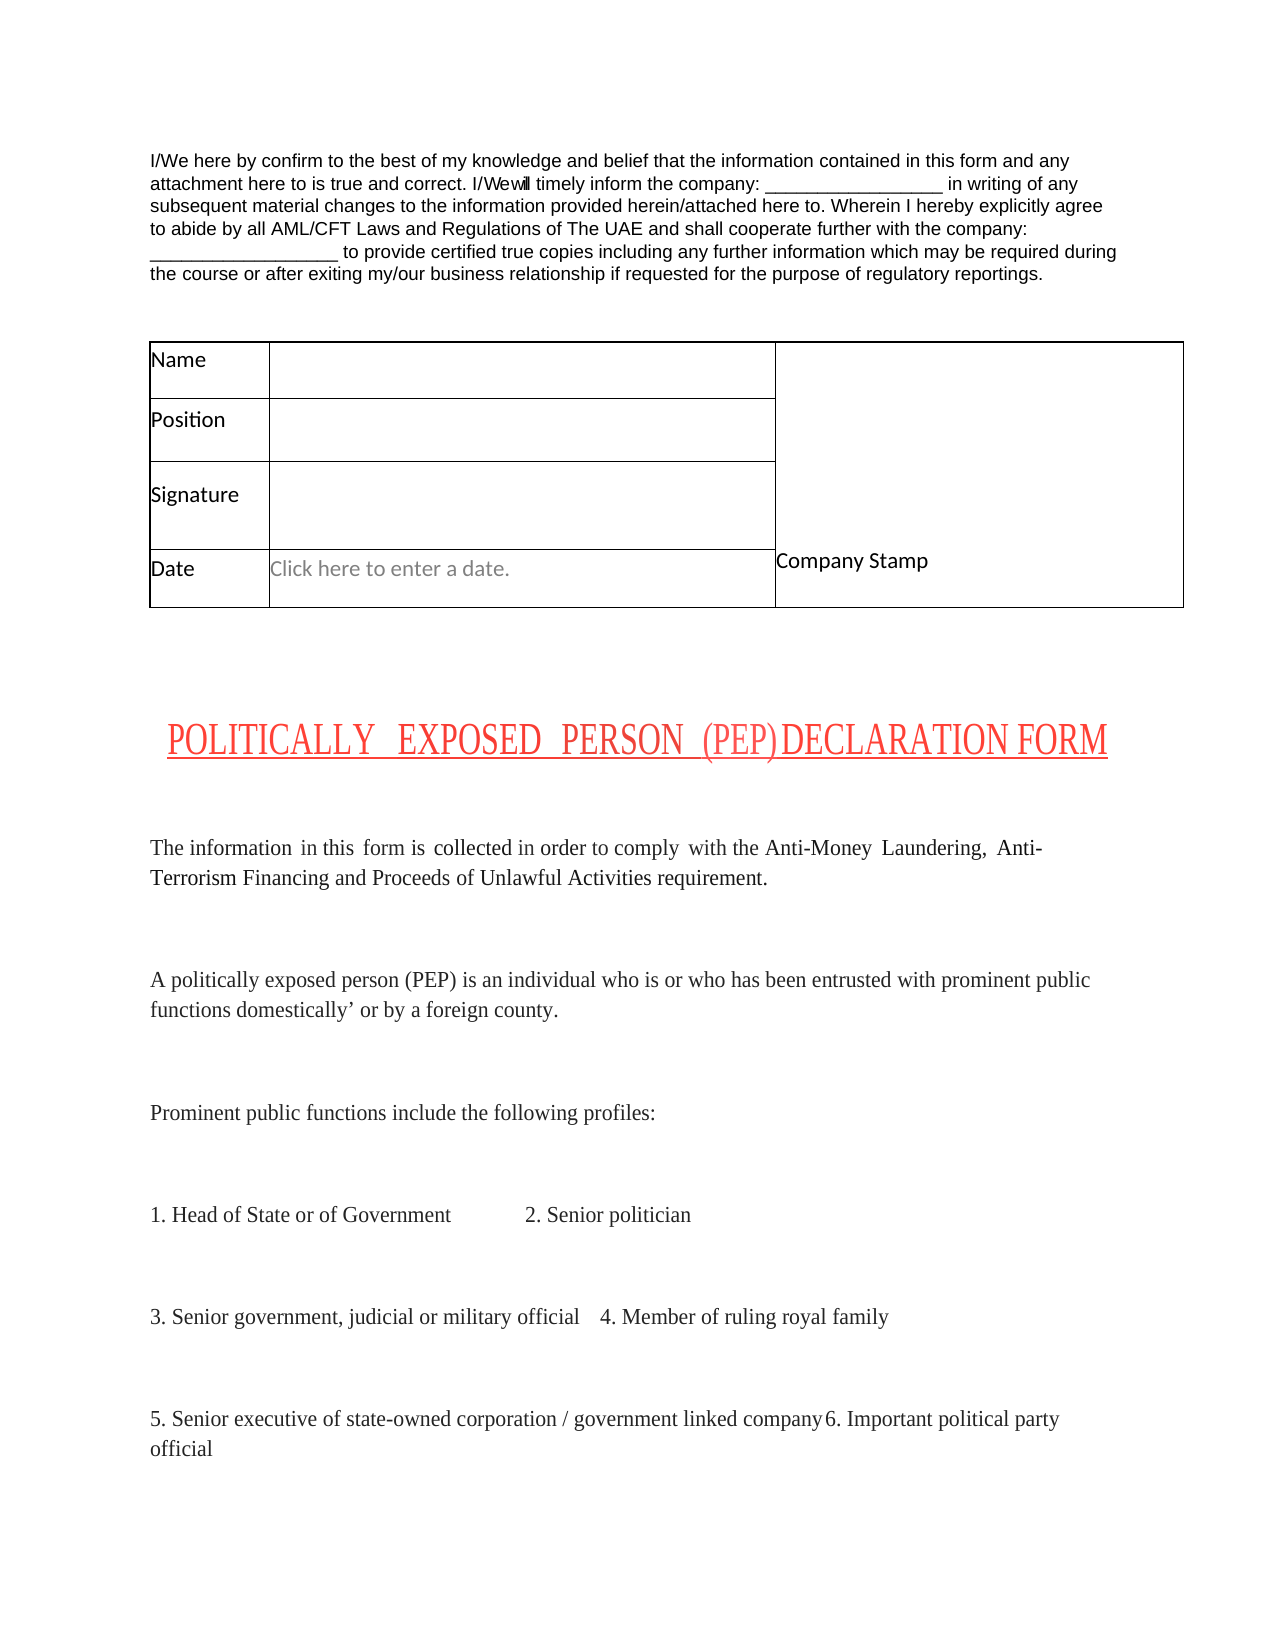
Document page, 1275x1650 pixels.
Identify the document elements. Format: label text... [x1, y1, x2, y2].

text The information in this form is collected in order to comply with the Anti-Money Laundering, Anti-Terrorism Financing and Proceeds of Unlawful Activities requirement. [150, 834, 1125, 891]
text 1. Head of State or of Government 2. Senior politician [150, 1201, 1125, 1227]
text A politically exposed person (PEP) is an individual who is or who has been entrusted with prominent public functions domestically’ or by a foreign county. [150, 966, 1125, 1023]
table_header Name [151, 343, 269, 397]
text Prominent public functions include the following profiles: [150, 1098, 1125, 1125]
text 3. Senior government, judicial or military official 4. Member of ruling royal family [150, 1303, 1125, 1329]
table_cell [270, 462, 775, 548]
table_header Company Stamp [776, 343, 1183, 607]
table_cell Position [151, 399, 269, 461]
text POLITICALLY EXPOSED PERSON (PEP) DECLARATION FORM [706, 722, 1125, 762]
table_cell Signature [151, 462, 269, 548]
text 5. Senior executive of state-owned corporation / government linked company 6. Important political party official [150, 1405, 1125, 1461]
table_cell Date [151, 550, 269, 607]
table_header [270, 343, 775, 397]
text POLITICALLY EXPOSED PERSON (PEP) DECLARATION FORM [150, 722, 711, 762]
table_cell Click here to enter a date. [270, 550, 775, 607]
table_cell [270, 399, 775, 461]
text I/We here by confirm to the best of my knowledge and belief that the information contained in this form and any attachment here to is true and correct. I/ We will timely inform the company: _________________ in writing of any subsequent material changes to the information provided herein/attached here to. Wherein I hereby explicitly agree to abide by all AML/CFT Laws and Regulations of The UAE and shall cooperate further with the company: __________________ to provide certified true copies including any further information which may be required during the course or after exiting my/our business relationship if requested for the purpose of regulatory reportings. [150, 150, 1122, 284]
